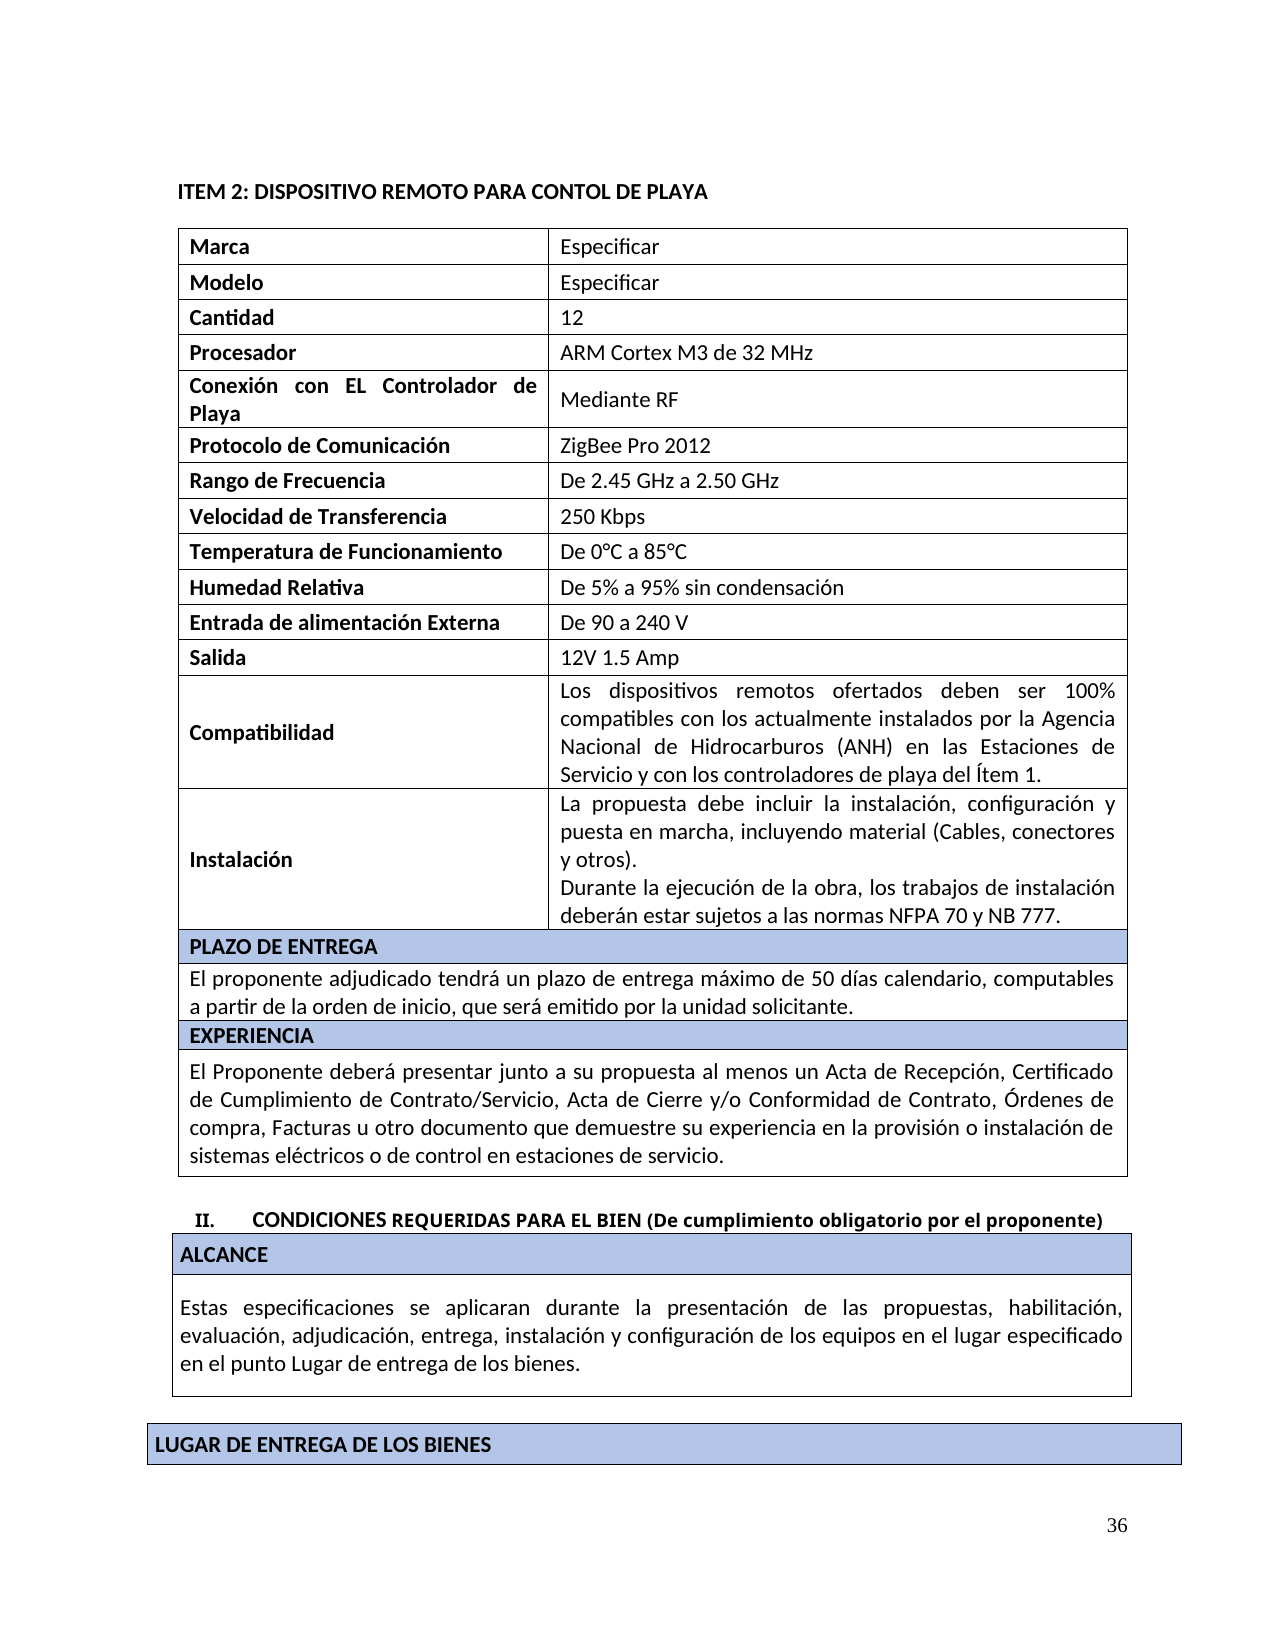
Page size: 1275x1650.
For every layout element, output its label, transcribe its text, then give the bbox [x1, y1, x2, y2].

table_cell Entrada de alimentación Externa [179, 605, 548, 639]
table_header Especificar [549, 229, 1127, 263]
table_cell Velocidad de Transferencia [179, 499, 548, 533]
table_cell Mediante RF [549, 371, 1127, 427]
table_cell Protocolo de Comunicación [179, 428, 548, 462]
table_cell Salida [179, 640, 548, 675]
table_cell PLAZO DE ENTREGA [179, 930, 1127, 963]
table_cell De 5% a 95% sin condensación [549, 570, 1127, 604]
table_cell De 2.45 GHz a 2.50 GHz [549, 463, 1127, 498]
table_cell Rango de Frecuencia [179, 463, 548, 498]
table_cell Los dispositivos remotos ofertados deben ser 100% compatibles con los actualmente instalados por la Agencia Nacional de Hidrocarburos (ANH) en las Estaciones de Servicio y con los controladores de playa del Ítem 1. [549, 676, 1127, 788]
table_cell El Proponente deberá presentar junto a su propuesta al menos un Acta de Recepción, Certificado de Cumplimiento de Contrato/Servicio, Acta de Cierre y/o Conformidad de Contrato, Órdenes de compra, Facturas u otro documento que demuestre su experiencia en la provisión o instalación de sistemas eléctricos o de control en estaciones de servicio. [179, 1050, 1127, 1176]
table_cell Instalación [179, 789, 548, 929]
table_cell Estas especificaciones se aplicaran durante la presentación de las propuestas, habilitación, evaluación, adjudicación, entrega, instalación y configuración de los equipos en el lugar especificado en el punto Lugar de entrega de los bienes. [173, 1275, 1131, 1396]
table_cell De 90 a 240 V [549, 605, 1127, 639]
table_cell 250 Kbps [549, 499, 1127, 533]
table_cell Conexión con EL Controlador de Playa [179, 371, 548, 427]
table_cell Procesador [179, 335, 548, 370]
table_cell Modelo [179, 265, 548, 299]
table_cell ZigBee Pro 2012 [549, 428, 1127, 462]
list CONDICIONES REQUERIDAS PARA EL BIEN (De cumplimiento obligatorio por el proponente) [215, 1205, 1127, 1233]
table_cell De 0°C a 85°C [549, 534, 1127, 568]
table_cell El proponente adjudicado tendrá un plazo de entrega máximo de 50 días calendario, computables a partir de la orden de inicio, que será emitido por la unidad solicitante. [179, 964, 1127, 1020]
table_cell Especificar [549, 265, 1127, 299]
table_cell Cantidad [179, 300, 548, 334]
table_header Marca [179, 229, 548, 263]
table_cell La propuesta debe incluir la instalación, configuración y puesta en marcha, incluyendo material (Cables, conectores y otros). Durante la ejecución de la obra, los trabajos de instalación deberán estar sujetos a las normas NFPA 70 y NB 777. [549, 789, 1127, 929]
table_cell 12 [549, 300, 1127, 334]
table_cell 12V 1.5 Amp [549, 640, 1127, 675]
table_cell Compatibilidad [179, 676, 548, 788]
table_cell EXPERIENCIA [179, 1021, 1127, 1049]
table_cell Humedad Relativa [179, 570, 548, 604]
text ITEM 2: DISPOSITIVO REMOTO PARA CONTOL DE PLAYA [177, 177, 1127, 205]
table_header LUGAR DE ENTREGA DE LOS BIENES [148, 1424, 1181, 1464]
table_cell Temperatura de Funcionamiento [179, 534, 548, 568]
table_header ALCANCE [173, 1234, 1131, 1274]
table_cell ARM Cortex M3 de 32 MHz [549, 335, 1127, 370]
